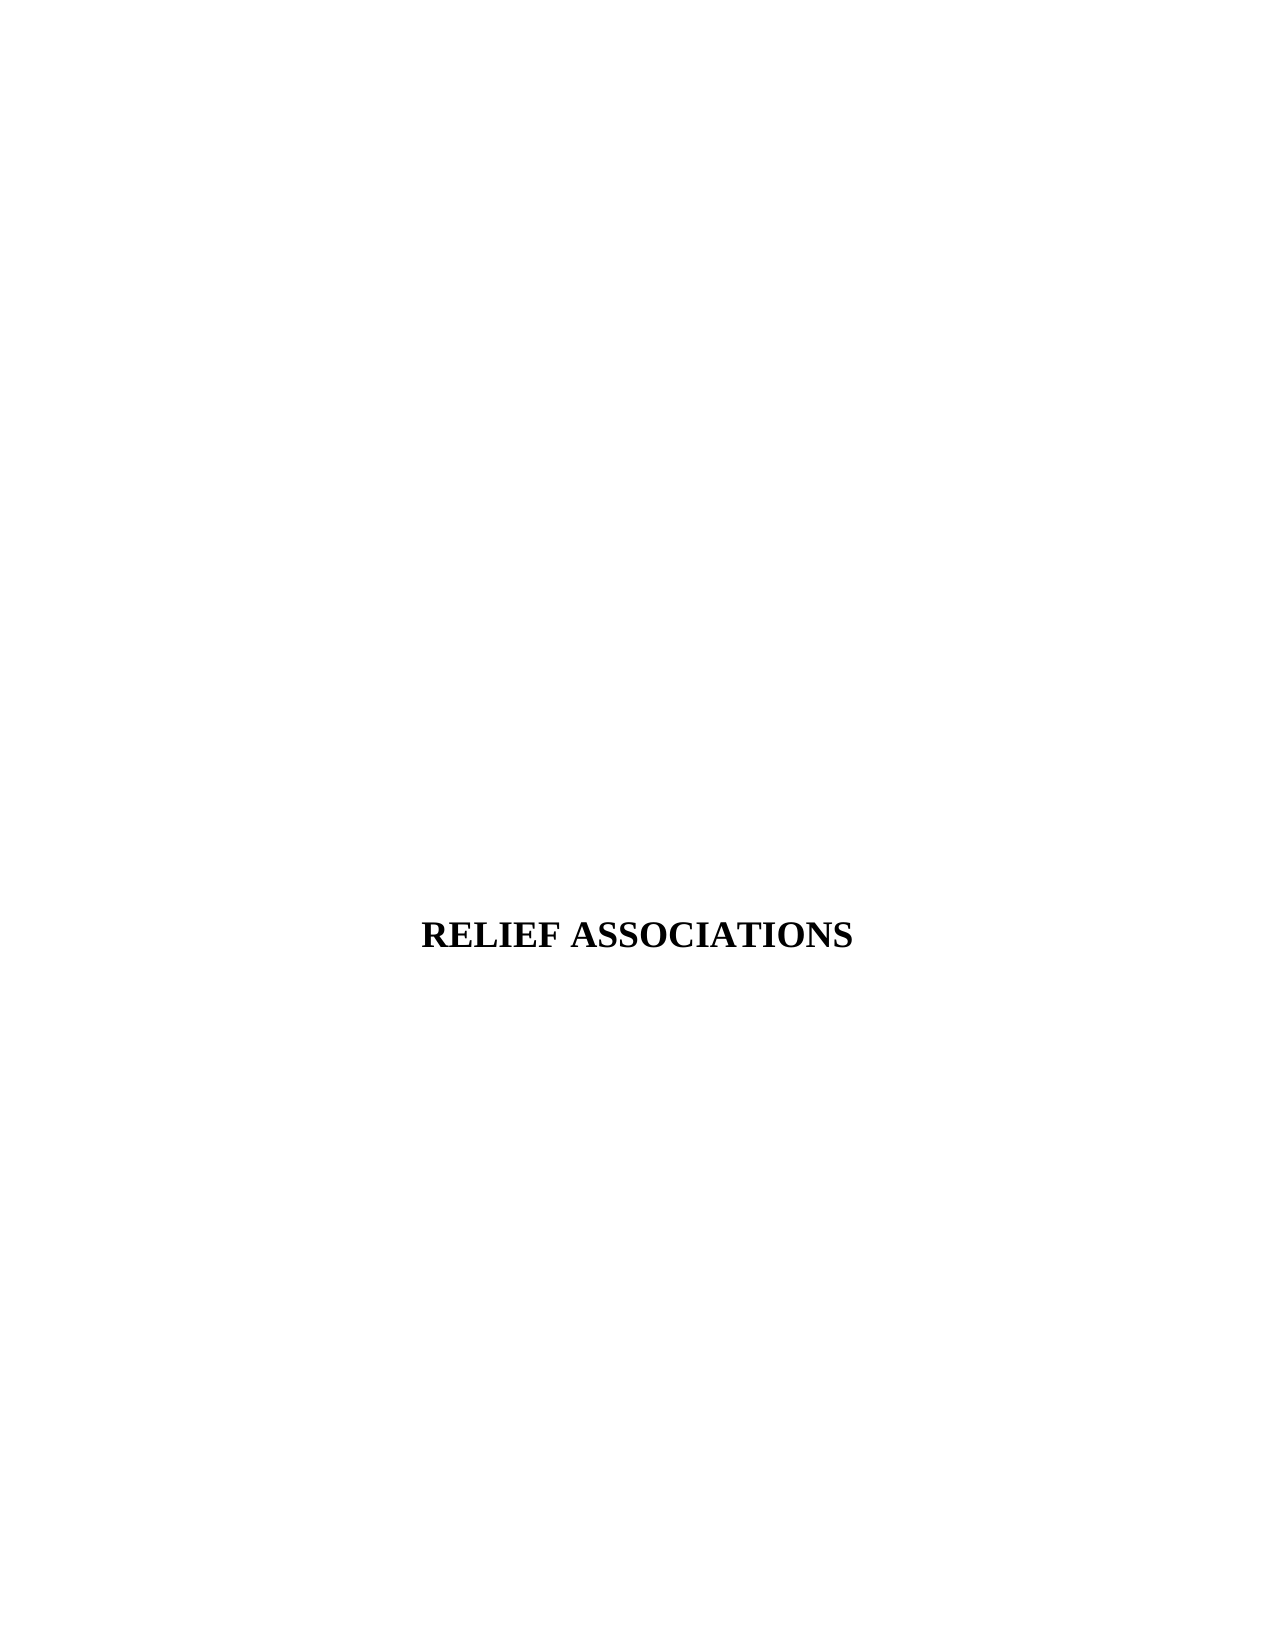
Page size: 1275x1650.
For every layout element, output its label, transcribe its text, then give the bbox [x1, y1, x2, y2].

text RELIEF ASSOCIATIONS [75, 913, 1200, 956]
